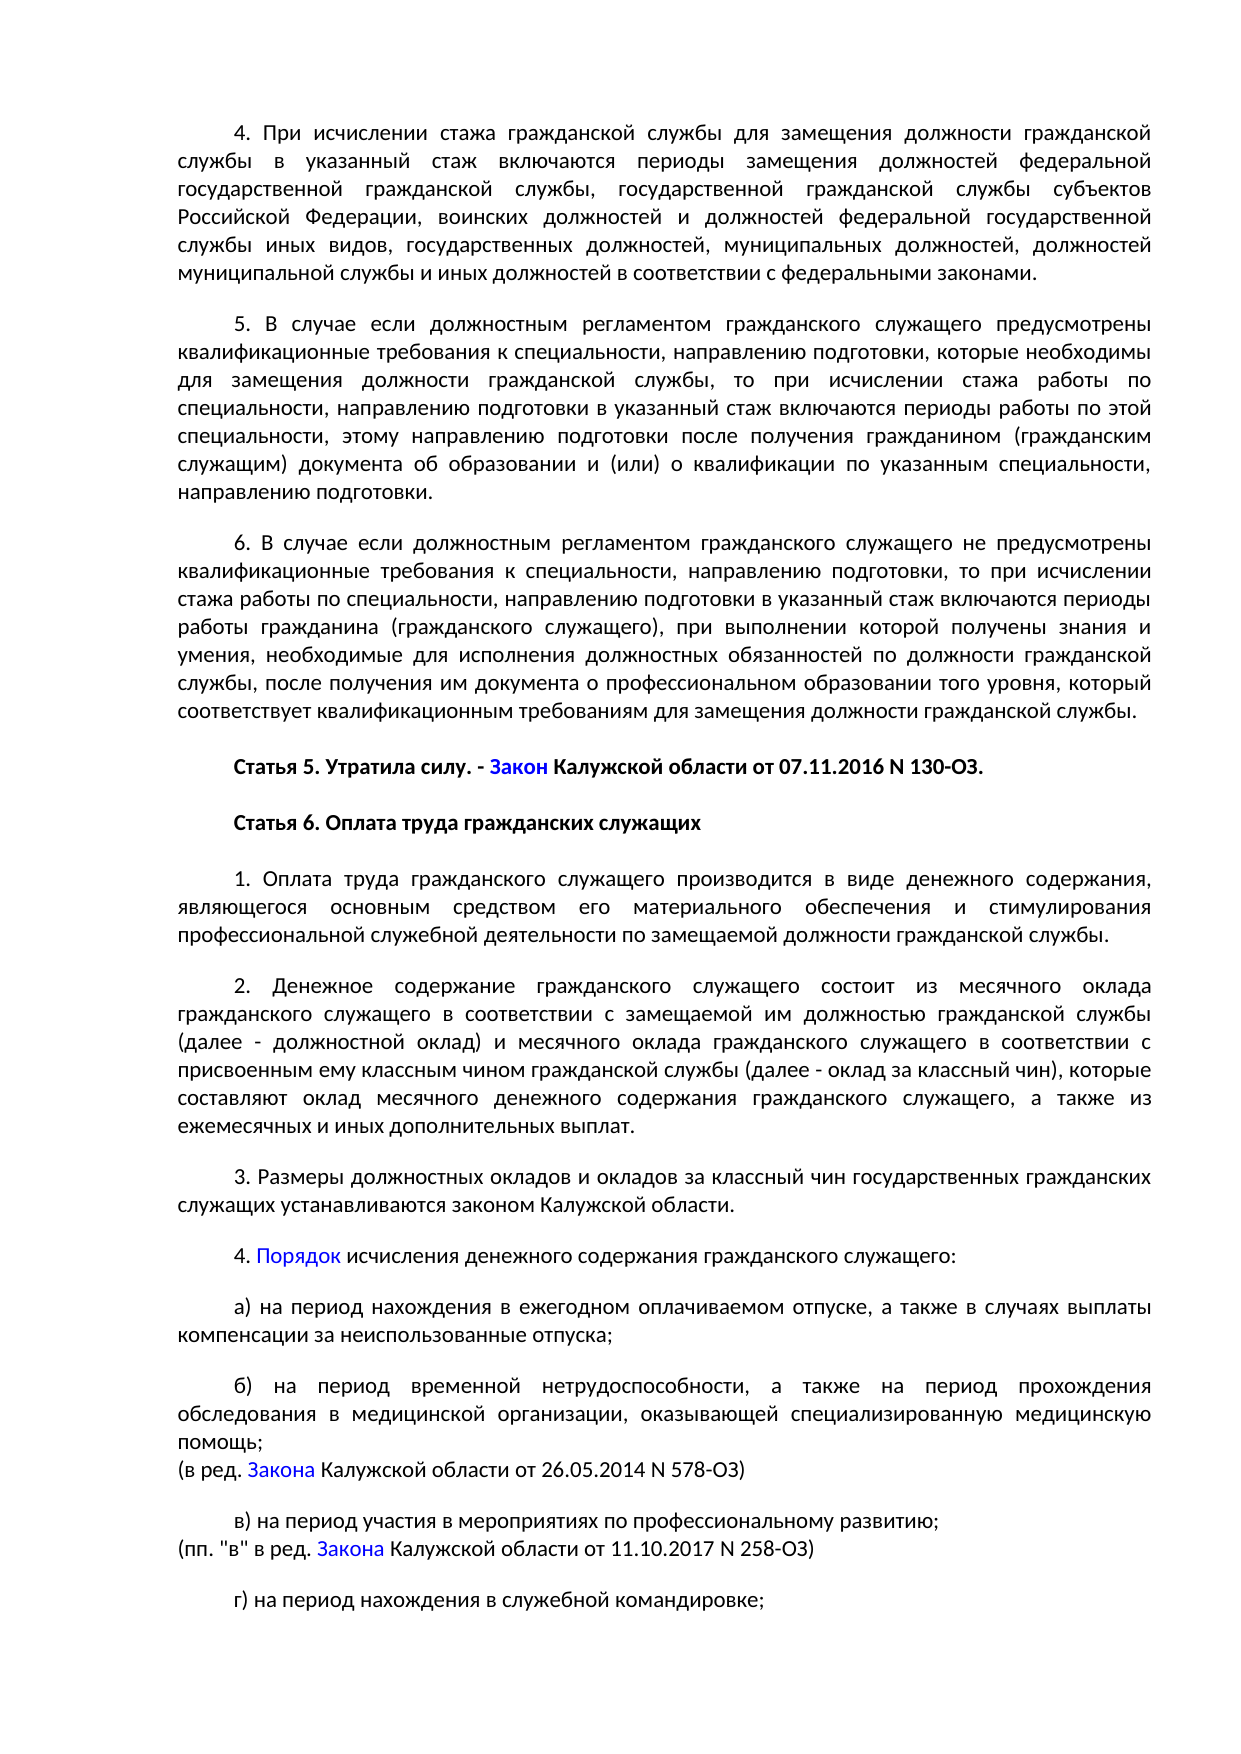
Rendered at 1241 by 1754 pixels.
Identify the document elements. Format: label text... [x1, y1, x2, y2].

text (в ред. Закона Калужской области от 26.05.2014 N 578-ОЗ) [177, 1455, 1152, 1483]
title Статья 5. Утратила силу. - Закон Калужской области от 07.11.2016 N 130-ОЗ. [177, 752, 1152, 780]
text 4. Порядок исчисления денежного содержания гражданского служащего: [177, 1241, 1152, 1269]
text 1. Оплата труда гражданского служащего производится в виде денежного содержания, являющегося основным средством его материального обеспечения и стимулирования профессиональной служебной деятельности по замещаемой должности гражданской службы. [177, 864, 1152, 948]
text 3. Размеры должностных окладов и окладов за классный чин государственных гражданских служащих устанавливаются законом Калужской области. [177, 1162, 1152, 1218]
text (пп. "в" в ред. Закона Калужской области от 11.10.2017 N 258-ОЗ) [177, 1534, 1152, 1562]
text а) на период нахождения в ежегодном оплачиваемом отпуске, а также в случаях выплаты компенсации за неиспользованные отпуска; [177, 1292, 1152, 1348]
text б) на период временной нетрудоспособности, а также на период прохождения обследования в медицинской организации, оказывающей специализированную медицинскую помощь; [177, 1371, 1152, 1455]
text 6. В случае если должностным регламентом гражданского служащего не предусмотрены квалификационные требования к специальности, направлению подготовки, то при исчислении стажа работы по специальности, направлению подготовки в указанный стаж включаются периоды работы гражданина (гражданского служащего), при выполнении которой получены знания и умения, необходимые для исполнения должностных обязанностей по должности гражданской службы, после получения им документа о профессиональном образовании того уровня, который соответствует квалификационным требованиям для замещения должности гражданской службы. [177, 528, 1152, 724]
title Статья 6. Оплата труда гражданских служащих [177, 808, 1152, 836]
text 2. Денежное содержание гражданского служащего состоит из месячного оклада гражданского служащего в соответствии с замещаемой им должностью гражданской службы (далее - должностной оклад) и месячного оклада гражданского служащего в соответствии с присвоенным ему классным чином гражданской службы (далее - оклад за классный чин), которые составляют оклад месячного денежного содержания гражданского служащего, а также из ежемесячных и иных дополнительных выплат. [177, 971, 1152, 1139]
text в) на период участия в мероприятиях по профессиональному развитию; [177, 1506, 1152, 1534]
text 4. При исчислении стажа гражданской службы для замещения должности гражданской службы в указанный стаж включаются периоды замещения должностей федеральной государственной гражданской службы, государственной гражданской службы субъектов Российской Федерации, воинских должностей и должностей федеральной государственной службы иных видов, государственных должностей, муниципальных должностей, должностей муниципальной службы и иных должностей в соответствии с федеральными законами. [177, 118, 1152, 286]
text 5. В случае если должностным регламентом гражданского служащего предусмотрены квалификационные требования к специальности, направлению подготовки, которые необходимы для замещения должности гражданской службы, то при исчислении стажа работы по специальности, направлению подготовки в указанный стаж включаются периоды работы по этой специальности, этому направлению подготовки после получения гражданином (гражданским служащим) документа об образовании и (или) о квалификации по указанным специальности, направлению подготовки. [177, 309, 1152, 505]
text г) на период нахождения в служебной командировке; [177, 1585, 1152, 1613]
